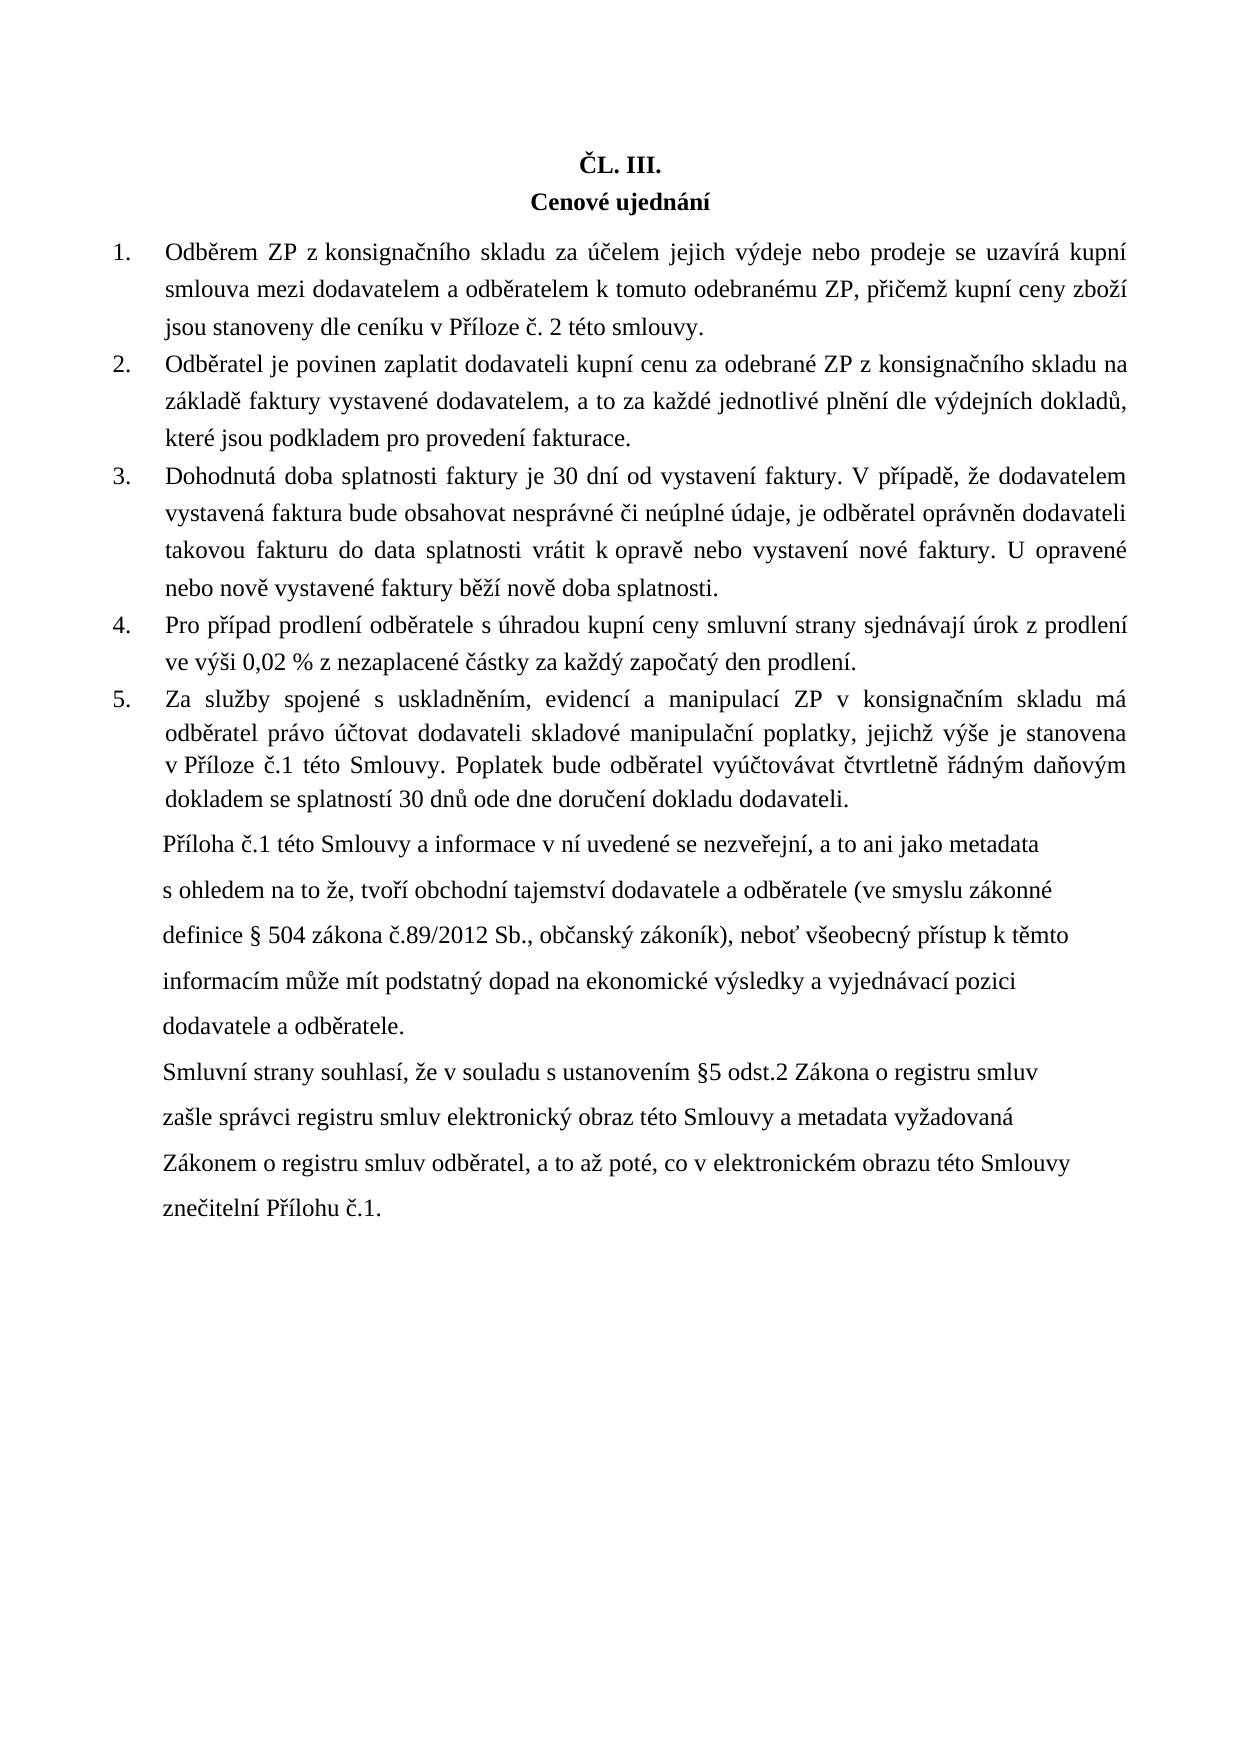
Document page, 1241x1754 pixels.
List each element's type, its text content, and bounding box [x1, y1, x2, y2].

list Odběrem ZP z konsignačního skladu za účelem jejich výdeje nebo prodeje se uzavírá kupní smlouva mezi dodavatelem a odběratelem k tomuto odebranému ZP, přičemž kupní ceny zboží jsou stanoveny dle ceníku v Příloze č. 2 této smlouvy. [112, 237, 1128, 340]
text informacím může mít podstatný dopad na ekonomické výsledky a vyjednávací pozici [112, 966, 1128, 994]
list Dohodnutá doba splatnosti faktury je 30 dní od vystavení faktury. V případě, že dodavatelem vystavená faktura bude obsahovat nesprávné či neúplné údaje, je odběratel oprávněn dodavateli takovou fakturu do data splatnosti vrátit k opravě nebo vystavení nové faktury. U opravené nebo nově vystavené faktury běží nově doba splatnosti. [112, 461, 1128, 601]
text Cenové ujednání [112, 187, 1128, 216]
list Za služby spojené s uskladněním, evidencí a manipulací ZP v konsignačním skladu má odběratel právo účtovat dodavateli skladové manipulační poplatky, jejichž výše je stanovena v Příloze č.1 této Smlouvy. Poplatek bude odběratel vyúčtovávat čtvrtletně řádným daňovým dokladem se splatností 30 dnů ode dne doručení dokladu dodavateli. [112, 684, 1128, 812]
text Příloha č.1 této Smlouvy a informace v ní uvedené se nezveřejní, a to ani jako metadata [112, 829, 1128, 858]
text zašle správci registru smluv elektronický obraz této Smlouvy a metadata vyžadovaná [112, 1102, 1128, 1131]
text s ohledem na to že, tvoří obchodní tajemství dodavatele a odběratele (ve smyslu zákonné [112, 875, 1128, 903]
text Zákonem o registru smluv odběratel, a to až poté, co v elektronickém obrazu této Smlouvy [112, 1148, 1128, 1177]
list Pro případ prodlení odběratele s úhradou kupní ceny smluvní strany sjednávají úrok z prodlení ve výši 0,02 % z nezaplacené částky za každý započatý den prodlení. [112, 610, 1128, 676]
text ČL. III. [112, 150, 1128, 179]
text dodavatele a odběratele. [112, 1011, 1128, 1040]
text definice § 504 zákona č.89/2012 Sb., občanský zákoník), neboť všeobecný přístup k těmto [112, 920, 1128, 949]
text Smluvní strany souhlasí, že v souladu s ustanovením §5 odst.2 Zákona o registru smluv [112, 1057, 1128, 1086]
text znečitelní Přílohu č.1. [112, 1193, 1128, 1222]
list Odběratel je povinen zaplatit dodavateli kupní cenu za odebrané ZP z konsignačního skladu na základě faktury vystavené dodavatelem, a to za každé jednotlivé plnění dle výdejních dokladů, které jsou podkladem pro provedení fakturace. [112, 349, 1128, 452]
